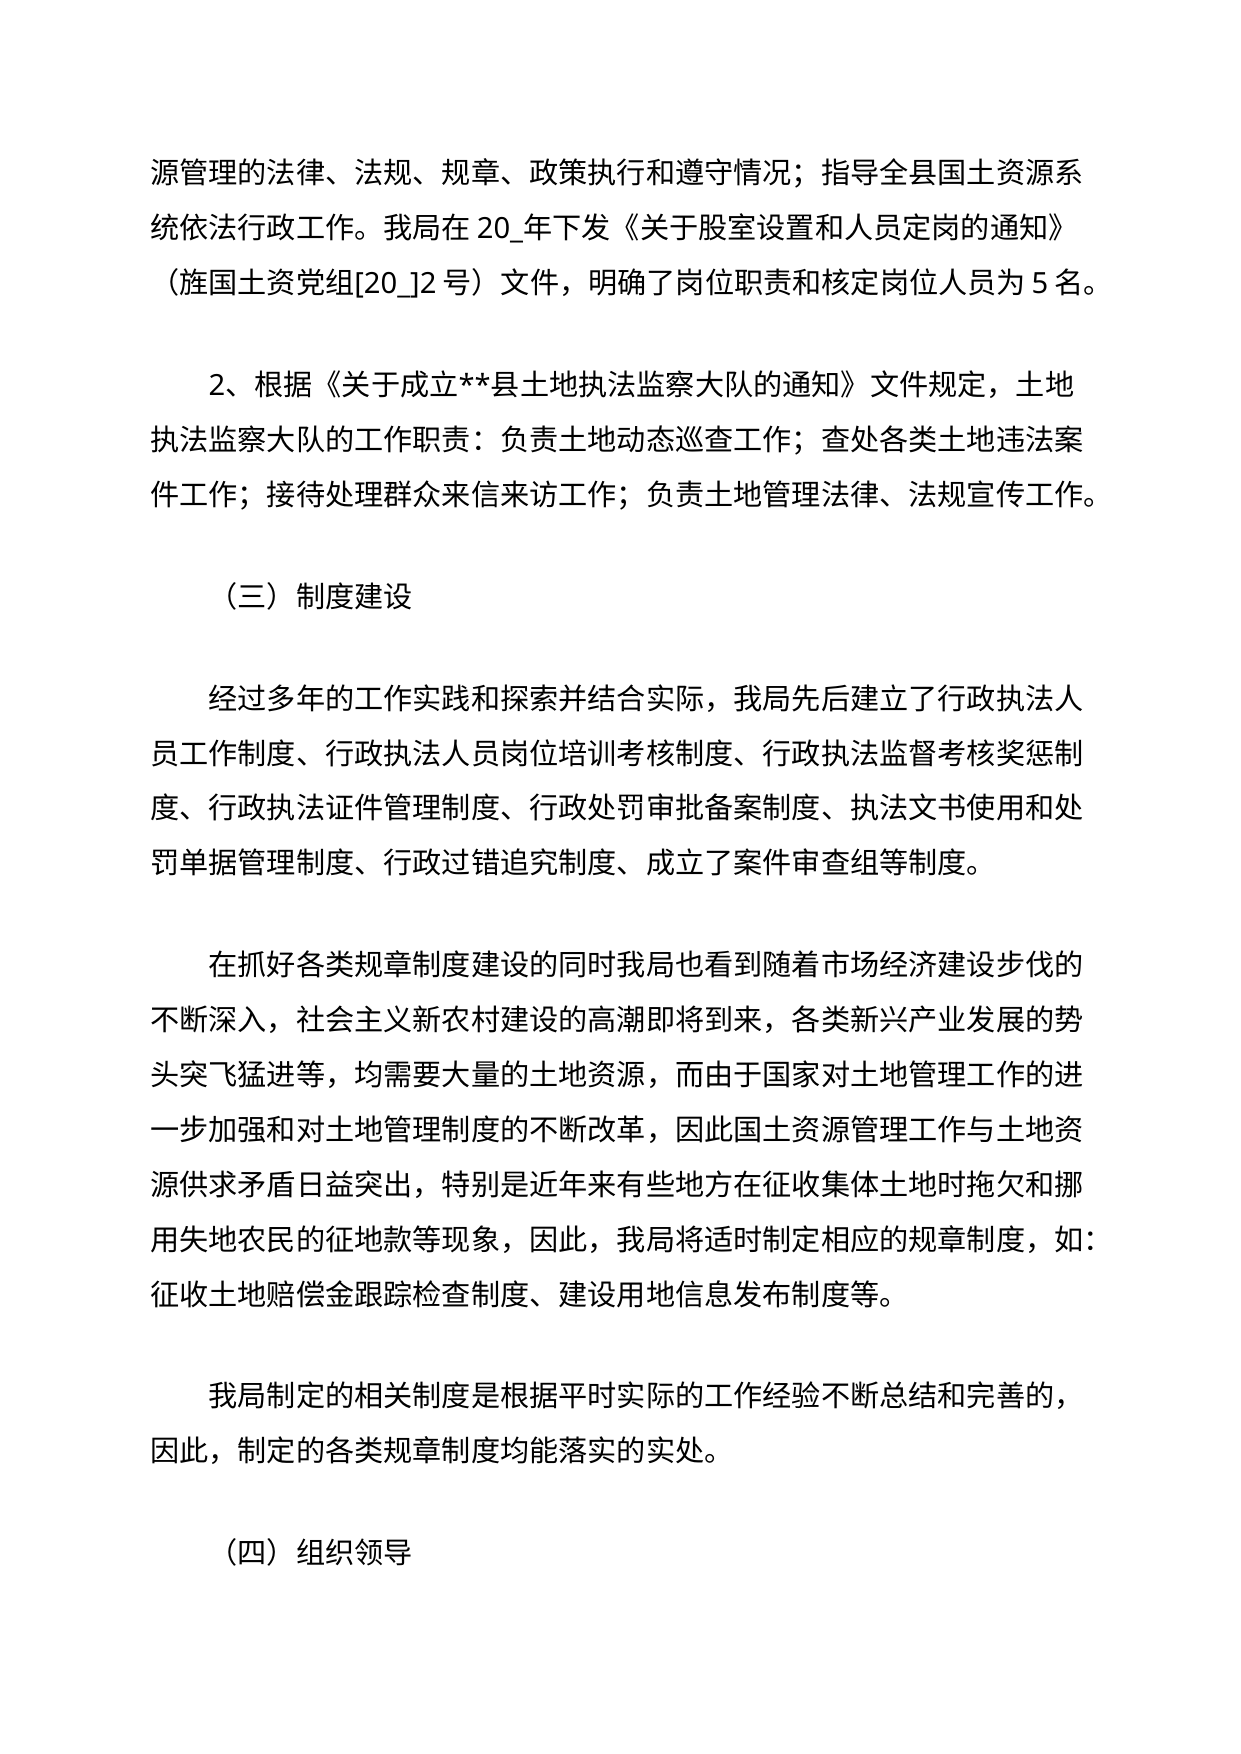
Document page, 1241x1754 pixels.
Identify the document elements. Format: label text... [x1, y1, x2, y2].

text 在抓好各类规章制度建设的同时我局也看到随着市场经济建设步伐的不断深入，社会主义新农村建设的高潮即将到来，各类新兴产业发展的势头突飞猛进等，均需要大量的土地资源，而由于国家对土地管理工作的进一步加强和对土地管理制度的不断改革，因此国土资源管理工作与土地资源供求矛盾日益突出，特别是近年来有些地方在征收集体土地时拖欠和挪用失地农民的征地款等现象，因此，我局将适时制定相应的规章制度，如：征收土地赔偿金跟踪检查制度、建设用地信息发布制度等。 [150, 942, 1090, 1313]
text 我局制定的相关制度是根据平时实际的工作经验不断总结和完善的，因此，制定的各类规章制度均能落实的实处。 [150, 1373, 1090, 1470]
text （四）组织领导 [150, 1529, 1090, 1572]
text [150, 150, 1090, 302]
text （三）制度建设 [150, 573, 1090, 616]
text 经过多年的工作实践和探索并结合实际，我局先后建立了行政执法人员工作制度、行政执法人员岗位培训考核制度、行政执法监督考核奖惩制度、行政执法证件管理制度、行政处罚审批备案制度、执法文书使用和处罚单据管理制度、行政过错追究制度、成立了案件审查组等制度。 [150, 675, 1090, 882]
text 2、根据《关于成立**县土地执法监察大队的通知》文件规定，土地执法监察大队的工作职责：负责土地动态巡查工作；查处各类土地违法案件工作；接待处理群众来信来访工作；负责土地管理法律、法规宣传工作。 [150, 362, 1090, 514]
